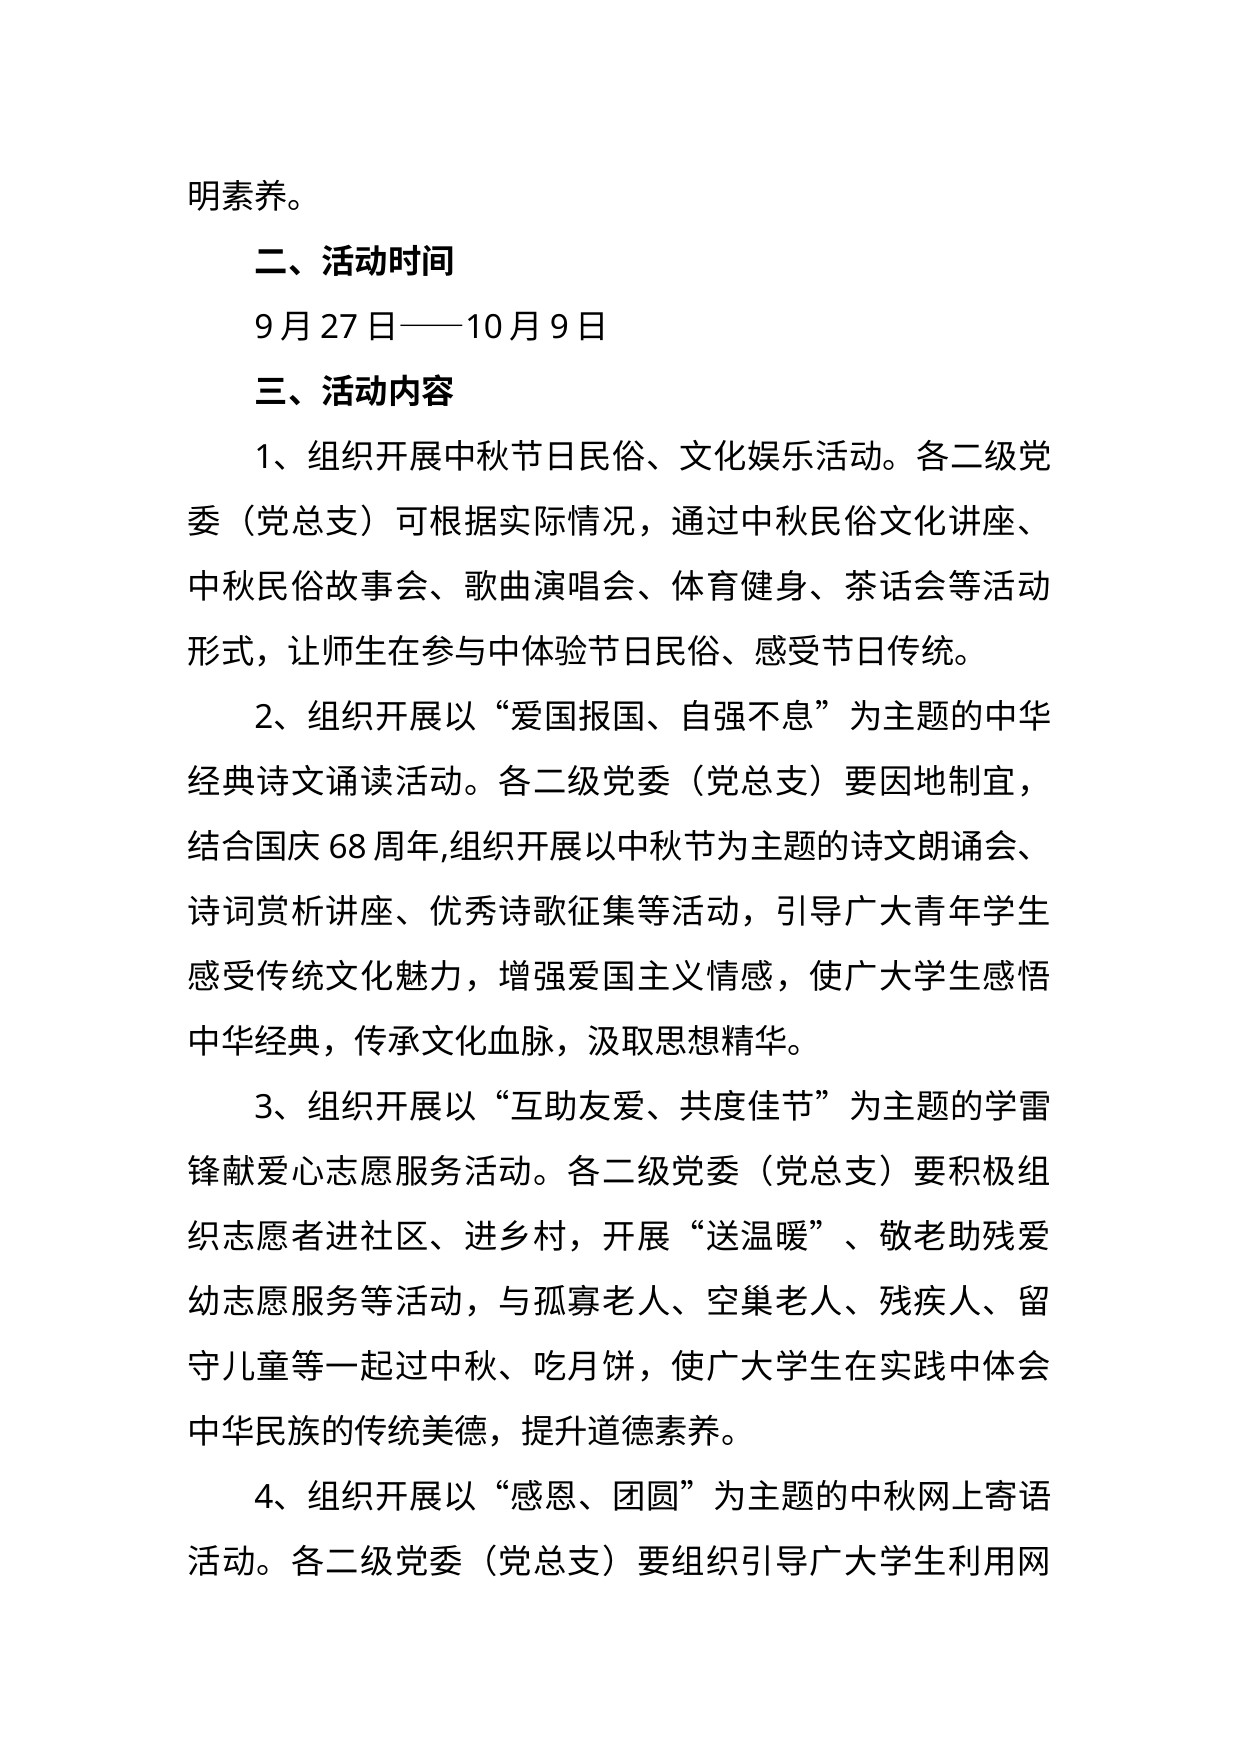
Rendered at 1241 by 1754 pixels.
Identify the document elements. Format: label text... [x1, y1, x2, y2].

text 三、活动内容 [187, 357, 1053, 422]
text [187, 1462, 1053, 1592]
text 1、组织开展中秋节日民俗、文化娱乐活动。各二级党委（党总支）可根据实际情况，通过中秋民俗文化讲座、中秋民俗故事会、歌曲演唱会、体育健身、茶话会等活动形式，让师生在参与中体验节日民俗、感受节日传统。 [187, 422, 1053, 682]
text 二、活动时间 [187, 227, 1053, 292]
text 3、组织开展以“互助友爱、共度佳节”为主题的学雷锋献爱心志愿服务活动。各二级党委（党总支）要积极组织志愿者进社区、进乡村，开展“送温暖”、敬老助残爱幼志愿服务等活动，与孤寡老人、空巢老人、残疾人、留守儿童等一起过中秋、吃月饼，使广大学生在实践中体会中华民族的传统美德，提升道德素养。 [187, 1072, 1053, 1462]
text 9月27日——10月9日 [187, 292, 1053, 357]
text 2、组织开展以“爱国报国、自强不息”为主题的中华经典诗文诵读活动。各二级党委（党总支）要因地制宜，结合国庆68周年,组织开展以中秋节为主题的诗文朗诵会、诗词赏析讲座、优秀诗歌征集等活动，引导广大青年学生感受传统文化魅力，增强爱国主义情感，使广大学生感悟中华经典，传承文化血脉，汲取思想精华。 [187, 682, 1053, 1072]
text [187, 162, 1053, 227]
